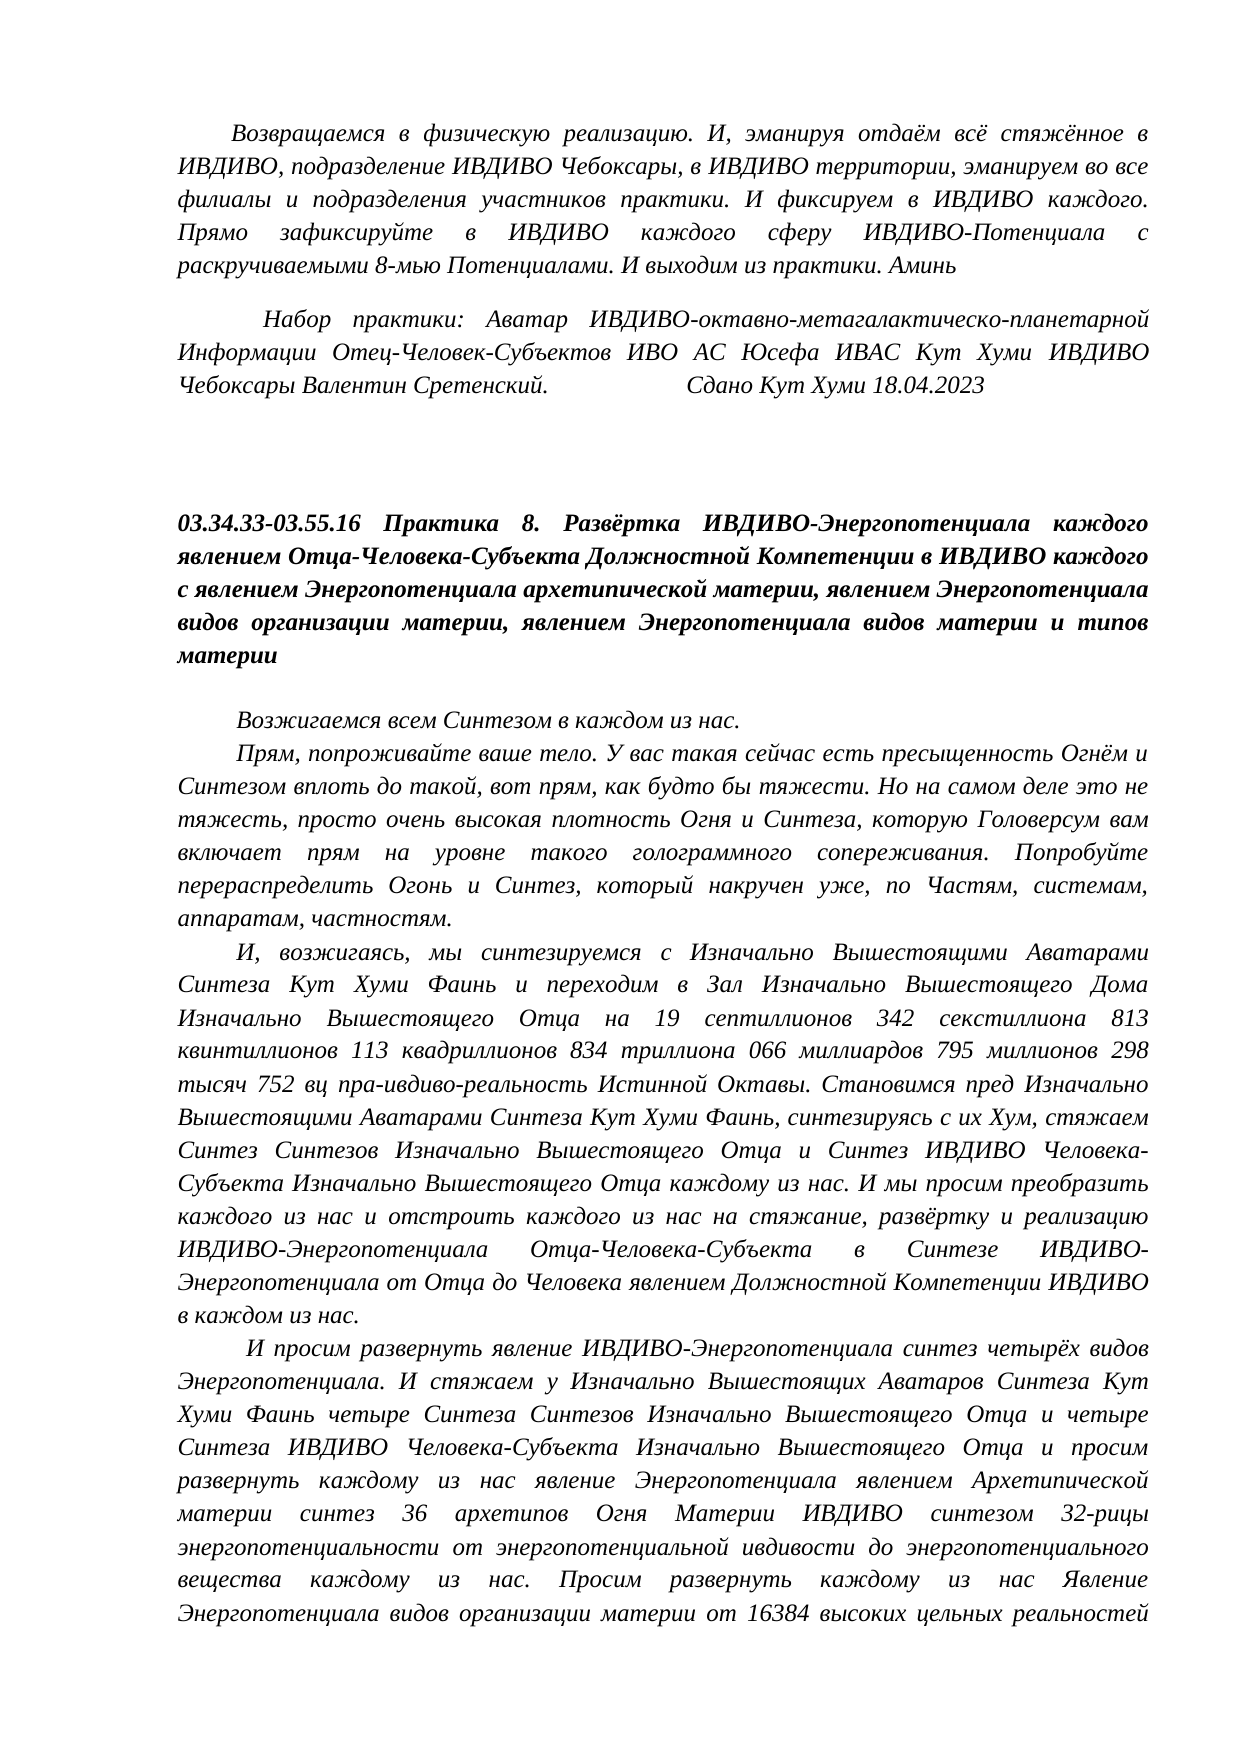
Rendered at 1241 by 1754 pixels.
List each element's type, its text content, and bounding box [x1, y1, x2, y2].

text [177, 1333, 1152, 1626]
text И, возжигаясь, мы синтезируемся с Изначально Вышестоящими Аватарами Синтеза Кут Хуми Фаинь и переходим в Зал Изначально Вышестоящего Дома Изначально Вышестоящего Отца на 19 септиллионов 342 секстиллиона 813 квинтиллионов 113 квадриллионов 834 триллиона 066 миллиардов 795 миллионов 298 тысяч 752 вц пра-ивдиво-реальность Истинной Октавы. Становимся пред Изначально Вышестоящими Аватарами Синтеза Кут Хуми Фаинь, синтезируясь с их Хум, стяжаем Синтез Синтезов Изначально Вышестоящего Отца и Синтез ИВДИВО Человека-Субъекта Изначально Вышестоящего Отца каждому из нас. И мы просим преобразить каждого из нас и отстроить каждого из нас на стяжание, развёртку и реализацию ИВДИВО-Энергопотенциала Отца-Человека-Субъекта в Синтезе ИВДИВО-Энергопотенциала от Отца до Человека явлением Должностной Компетенции ИВДИВО в каждом из нас. [177, 937, 1152, 1329]
text Возжигаемся всем Синтезом в каждом из нас. [177, 705, 1152, 734]
text Прям, попроживайте ваше тело. У вас такая сейчас есть пресыщенность Огнём и Синтезом вплоть до такой, вот прям, как будто бы тяжести. Но на самом деле это не тяжесть, просто очень высокая плотность Огня и Синтеза, которую Головерсум вам включает прям на уровне такого голограммного сопереживания. Попробуйте перераспределить Огонь и Синтез, который накручен уже, по Частям, системам, аппаратам, частностям. [177, 738, 1152, 932]
text Возвращаемся в физическую реализацию. И, эманируя отдаём всё стяжённое в ИВДИВО, подразделение ИВДИВО Чебоксары, в ИВДИВО территории, эманируем во все филиалы и подразделения участников практики. И фиксируем в ИВДИВО каждого. Прямо зафиксируйте в ИВДИВО каждого сферу ИВДИВО-Потенциала с раскручиваемыми 8-мью Потенциалами. И выходим из практики. Аминь [177, 118, 1152, 279]
text 03.34.33-03.55.16 Практика 8. Развёртка ИВДИВО-Энергопотенциала каждого явлением Отца-Человека-Субъекта Должностной Компетенции в ИВДИВО каждого с явлением Энергопотенциала архетипической материи, явлением Энергопотенциала видов организации материи, явлением Энергопотенциала видов материи и типов материи [177, 508, 1152, 669]
text Набор практики: Аватар ИВДИВО-октавно-метагалактическо-планетарной Информации Отец-Человек-Субъектов ИВО АС Юсефа ИВАС Кут Хуми ИВДИВО Чебоксары Валентин Сретенский. Сдано Кут Хуми 18.04.2023 [177, 304, 1152, 399]
